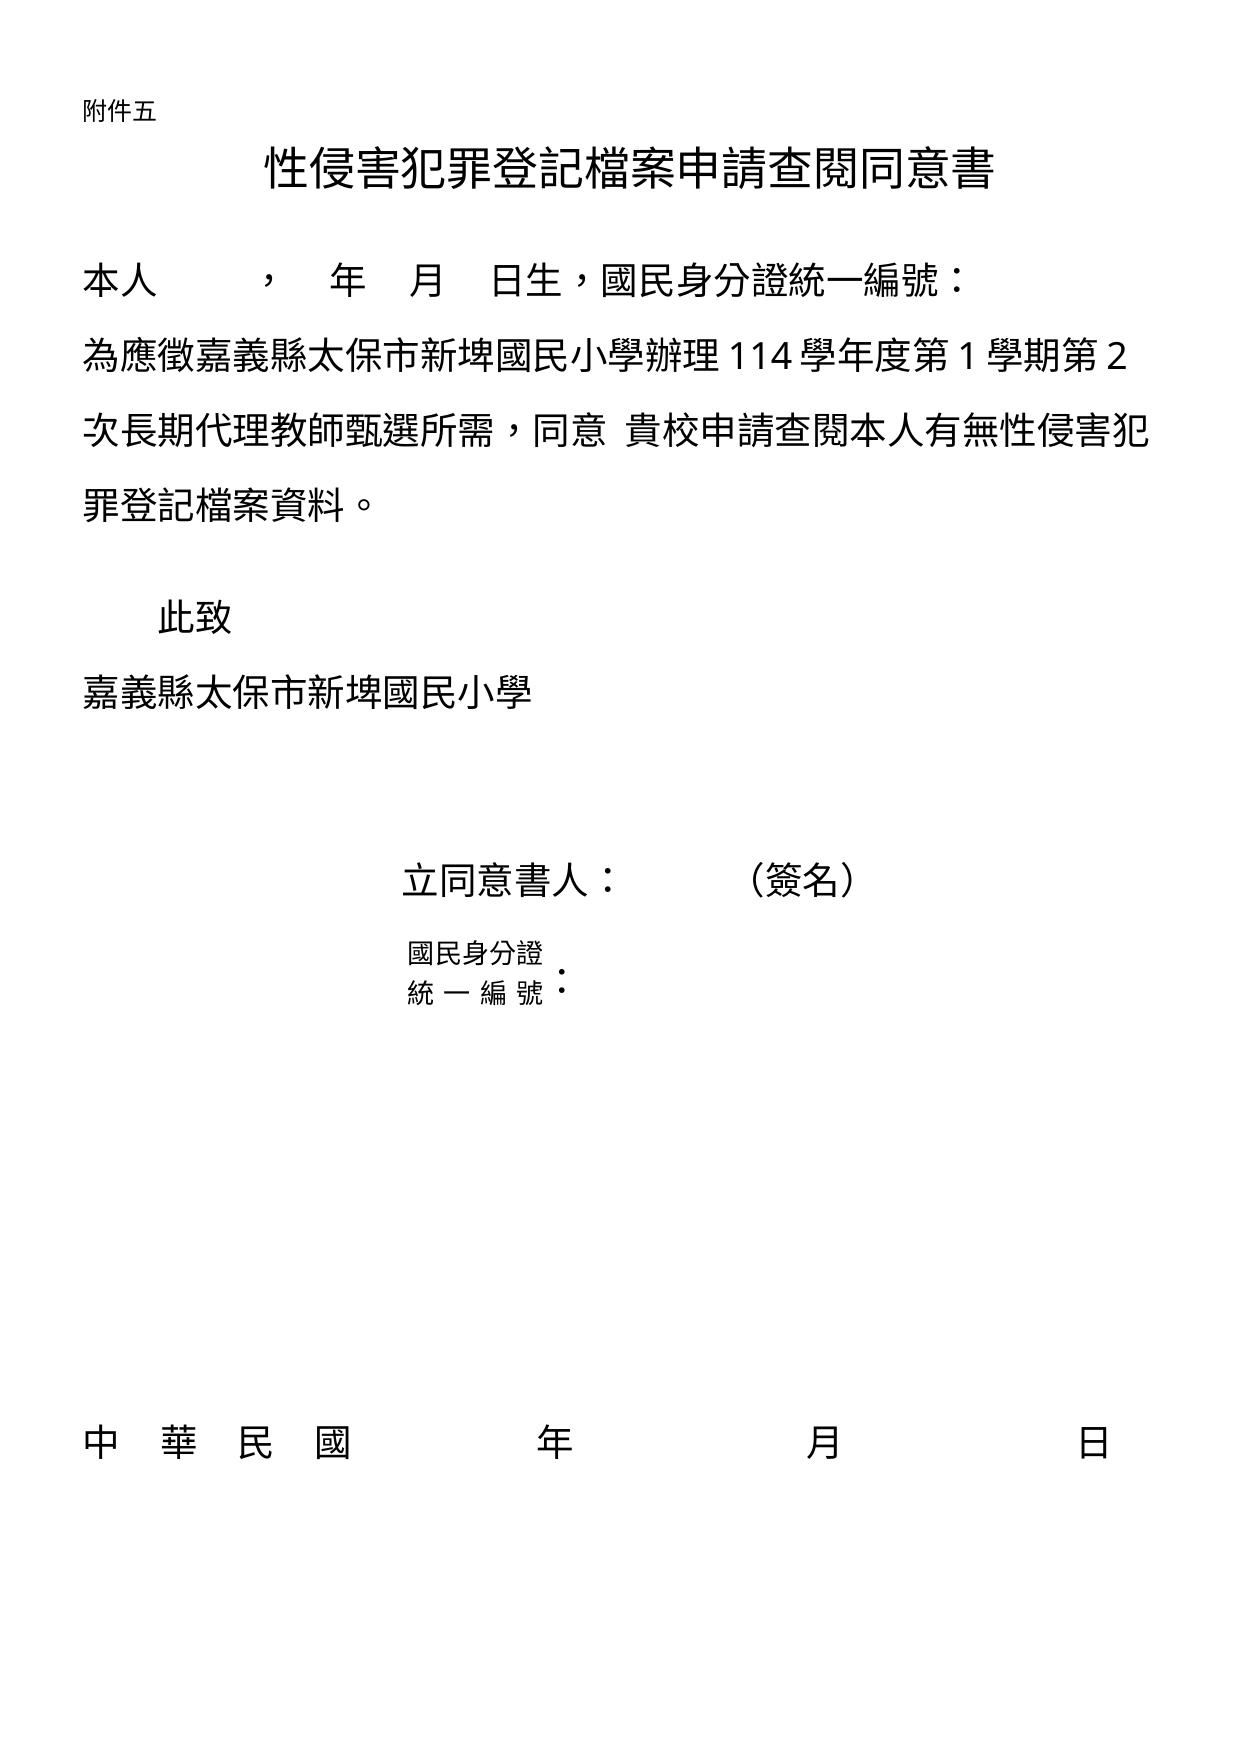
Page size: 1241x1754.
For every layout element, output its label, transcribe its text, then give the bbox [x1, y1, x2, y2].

text 立同意書人： （簽名） [83, 840, 1161, 915]
text 性侵害犯罪登記檔案申請查閱同意書 [83, 128, 1177, 203]
text 中華民國 年 月 日 [83, 1403, 1161, 1478]
text 附件五 [83, 90, 1177, 128]
text 嘉義縣太保市新埤國民小學 [83, 653, 1161, 728]
text 國民身分證統一編號： [83, 915, 1161, 1028]
text 此致 [83, 578, 1161, 653]
text 本人 ， 年 月 日生，國民身分證統一編號： 為應徵嘉義縣太保市新埤國民小學辦理114學年度第1學期第2次長期代理教師甄選所需，同意 貴校申請查閱本人有無性侵害犯罪登記檔案資料。 [83, 240, 1161, 540]
